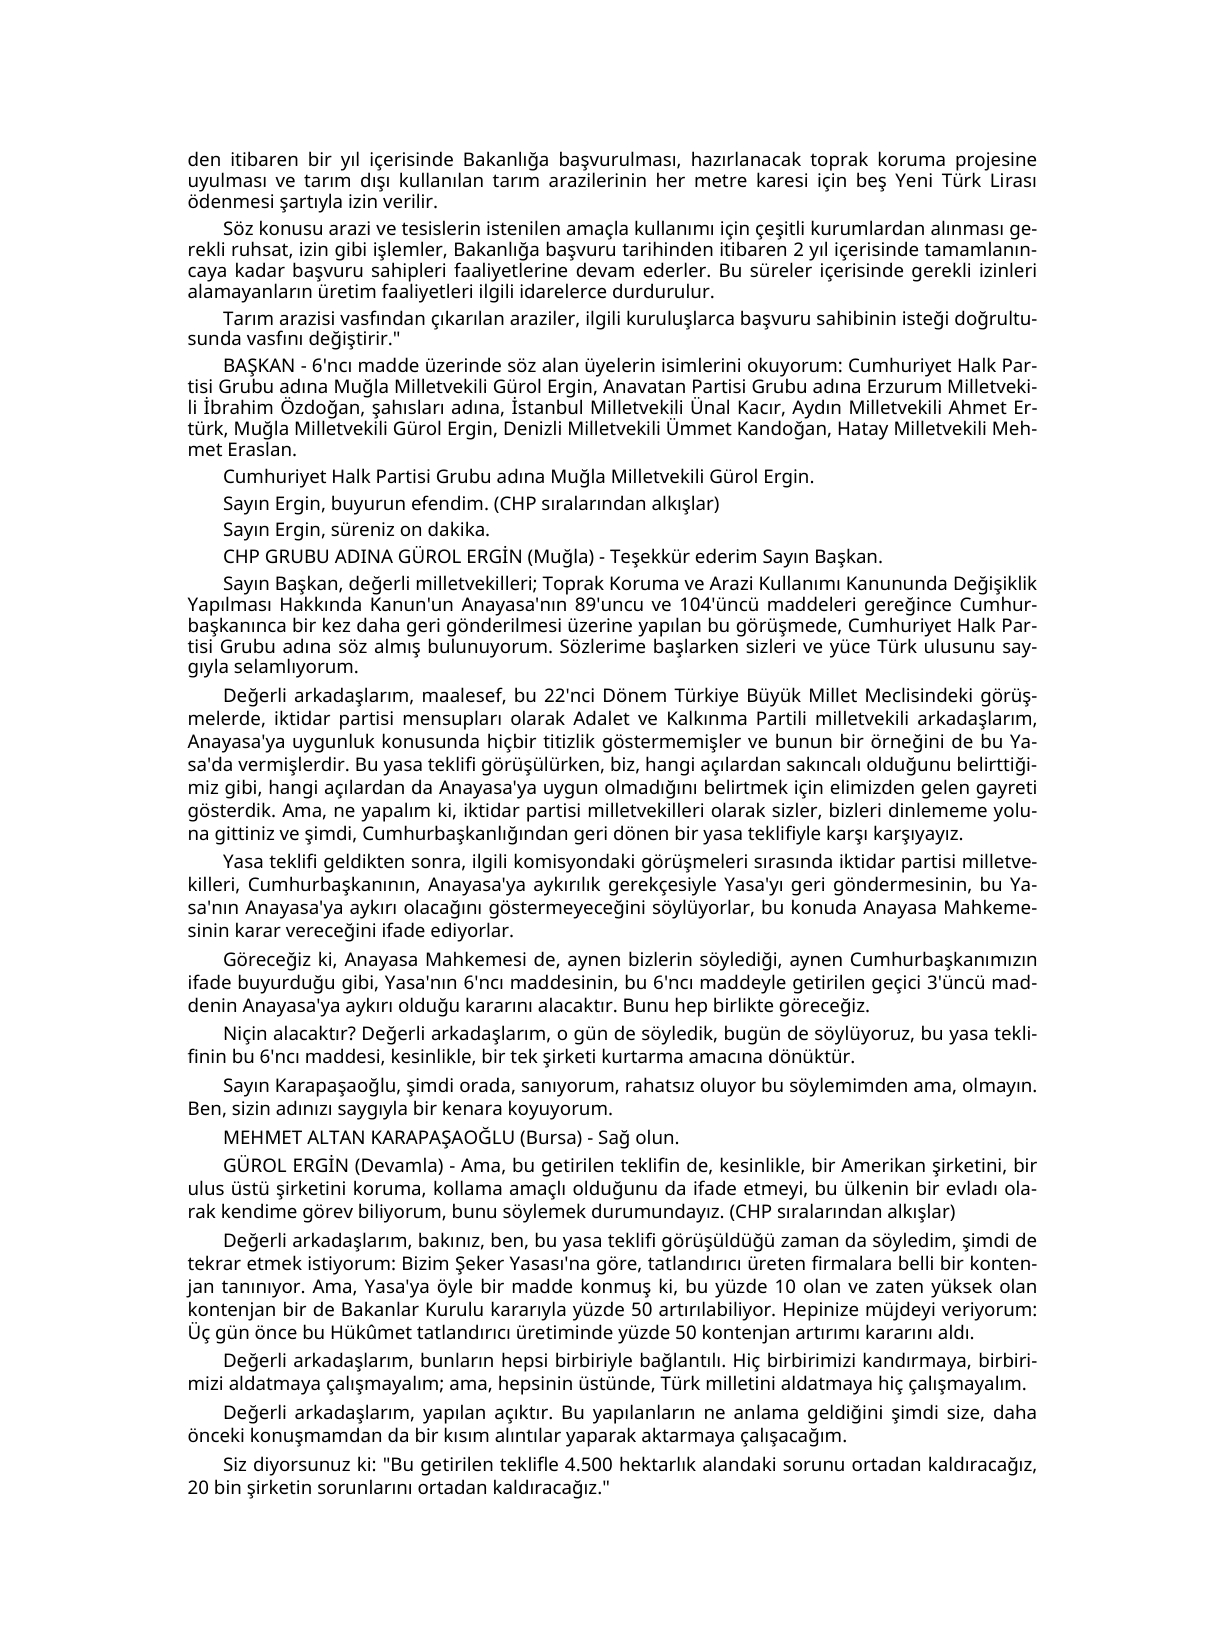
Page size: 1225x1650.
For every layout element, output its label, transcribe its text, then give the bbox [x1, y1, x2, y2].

text Değerli arkadaşlarım, maalesef, bu 22'nci Dönem Türkiye Büyük Millet Meclisindeki görüşmelerde, iktidar partisi mensupları olarak Adalet ve Kalkınma Partili milletvekili arkadaşlarım, Anayasa'ya uygunluk konusunda hiçbir titizlik göstermemişler ve bunun bir örneğini de bu Yasa'da vermişlerdir. Bu yasa teklifi görüşülürken, biz, hangi açılardan sakıncalı olduğunu belirttiğimiz gibi, hangi açılardan da Anayasa'ya uygun olmadığını belirtmek için elimizden gelen gayreti gösterdik. Ama, ne yapalım ki, iktidar partisi milletvekilleri olarak sizler, bizleri dinlememe yoluna gittiniz ve şimdi, Cumhurbaşkanlığından geri dönen bir yasa teklifiyle karşı karşıyayız. [187, 684, 1037, 844]
text Göreceğiz ki, Anayasa Mahkemesi de, aynen bizlerin söylediği, aynen Cumhurbaşkanımızın ifade buyurduğu gibi, Yasa'nın 6'ncı maddesinin, bu 6'ncı maddeyle getirilen geçici 3'üncü maddenin Anayasa'ya aykırı olduğu kararını alacaktır. Bunu hep birlikte göreceğiz. [187, 948, 1037, 1017]
text Sayın Ergin, süreniz on dakika. [187, 520, 1037, 541]
text BAŞKAN - 6'ncı madde üzerinde söz alan üyelerin isimlerini okuyorum: Cumhuriyet Halk Partisi Grubu adına Muğla Milletvekili Gürol Ergin, Anavatan Partisi Grubu adına Erzurum Milletvekili İbrahim Özdoğan, şahısları adına, İstanbul Milletvekili Ünal Kacır, Aydın Milletvekili Ahmet Ertürk, Muğla Milletvekili Gürol Ergin, Denizli Milletvekili Ümmet Kandoğan, Hatay Milletvekili Mehmet Eraslan. [187, 356, 1037, 461]
text Söz konusu arazi ve tesislerin istenilen amaçla kullanımı için çeşitli kurumlardan alınması gerekli ruhsat, izin gibi işlemler, Bakanlığa başvuru tarihinden itibaren 2 yıl içerisinde tamamlanıncaya kadar başvuru sahipleri faaliyetlerine devam ederler. Bu süreler içerisinde gerekli izinleri alamayanların üretim faaliyetleri ilgili idarelerce durdurulur. [187, 219, 1037, 302]
text GÜROL ERGİN (Devamla) - Ama, bu getirilen teklifin de, kesinlikle, bir Amerikan şirketini, bir ulus üstü şirketini koruma, kollama amaçlı olduğunu da ifade etmeyi, bu ülkenin bir evladı olarak kendime görev biliyorum, bunu söylemek durumundayız. (CHP sıralarından alkışlar) [187, 1154, 1037, 1223]
text Tarım arazisi vasfından çıkarılan araziler, ilgili kuruluşlarca başvuru sahibinin isteği doğrultusunda vasfını değiştirir." [187, 308, 1037, 350]
text CHP GRUBU ADINA GÜROL ERGİN (Muğla) - Teşekkür ederim Sayın Başkan. [187, 547, 1037, 568]
text Değerli arkadaşlarım, bunların hepsi birbiriyle bağlantılı. Hiç birbirimizi kandırmaya, birbirimizi aldatmaya çalışmayalım; ama, hepsinin üstünde, Türk milletini aldatmaya hiç çalışmayalım. [187, 1349, 1037, 1395]
text Sayın Başkan, değerli milletvekilleri; Toprak Koruma ve Arazi Kullanımı Kanununda Değişiklik Yapılması Hakkında Kanun'un Anayasa'nın 89'uncu ve 104'üncü maddeleri gereğince Cumhurbaşkanınca bir kez daha geri gönderilmesi üzerine yapılan bu görüşmede, Cumhuriyet Halk Partisi Grubu adına söz almış bulunuyorum. Sözlerime başlarken sizleri ve yüce Türk ulusunu saygıyla selamlıyorum. [187, 573, 1037, 678]
text Sayın Ergin, buyurun efendim. (CHP sıralarından alkışlar) [187, 493, 1037, 514]
text Siz diyorsunuz ki: "Bu getirilen teklifle 4.500 hektarlık alandaki sorunu ortadan kaldıracağız, 20 bin şirketin sorunlarını ortadan kaldıracağız." [187, 1453, 1037, 1499]
text Değerli arkadaşlarım, bakınız, ben, bu yasa teklifi görüşüldüğü zaman da söyledim, şimdi de tekrar etmek istiyorum: Bizim Şeker Yasası'na göre, tatlandırıcı üreten firmalara belli bir kontenjan tanınıyor. Ama, Yasa'ya öyle bir madde konmuş ki, bu yüzde 10 olan ve zaten yüksek olan kontenjan bir de Bakanlar Kurulu kararıyla yüzde 50 artırılabiliyor. Hepinize müjdeyi veriyorum: Üç gün önce bu Hükûmet tatlandırıcı üretiminde yüzde 50 kontenjan artırımı kararını aldı. [187, 1229, 1037, 1344]
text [187, 150, 1037, 213]
text Yasa teklifi geldikten sonra, ilgili komisyondaki görüşmeleri sırasında iktidar partisi milletvekilleri, Cumhurbaşkanının, Anayasa'ya aykırılık gerekçesiyle Yasa'yı geri göndermesinin, bu Yasa'nın Anayasa'ya aykırı olacağını göstermeyeceğini söylüyorlar, bu konuda Anayasa Mahkemesinin karar vereceğini ifade ediyorlar. [187, 850, 1037, 942]
text MEHMET ALTAN KARAPAŞAOĞLU (Bursa) - Sağ olun. [187, 1126, 1037, 1149]
text Niçin alacaktır? Değerli arkadaşlarım, o gün de söyledik, bugün de söylüyoruz, bu yasa teklifinin bu 6'ncı maddesi, kesinlikle, bir tek şirketi kurtarma amacına dönüktür. [187, 1022, 1037, 1068]
text Değerli arkadaşlarım, yapılan açıktır. Bu yapılanların ne anlama geldiğini şimdi size, daha önceki konuşmamdan da bir kısım alıntılar yaparak aktarmaya çalışacağım. [187, 1401, 1037, 1447]
text Cumhuriyet Halk Partisi Grubu adına Muğla Milletvekili Gürol Ergin. [187, 466, 1037, 487]
text Sayın Karapaşaoğlu, şimdi orada, sanıyorum, rahatsız oluyor bu söylemimden ama, olmayın. Ben, sizin adınızı saygıyla bir kenara koyuyorum. [187, 1074, 1037, 1120]
